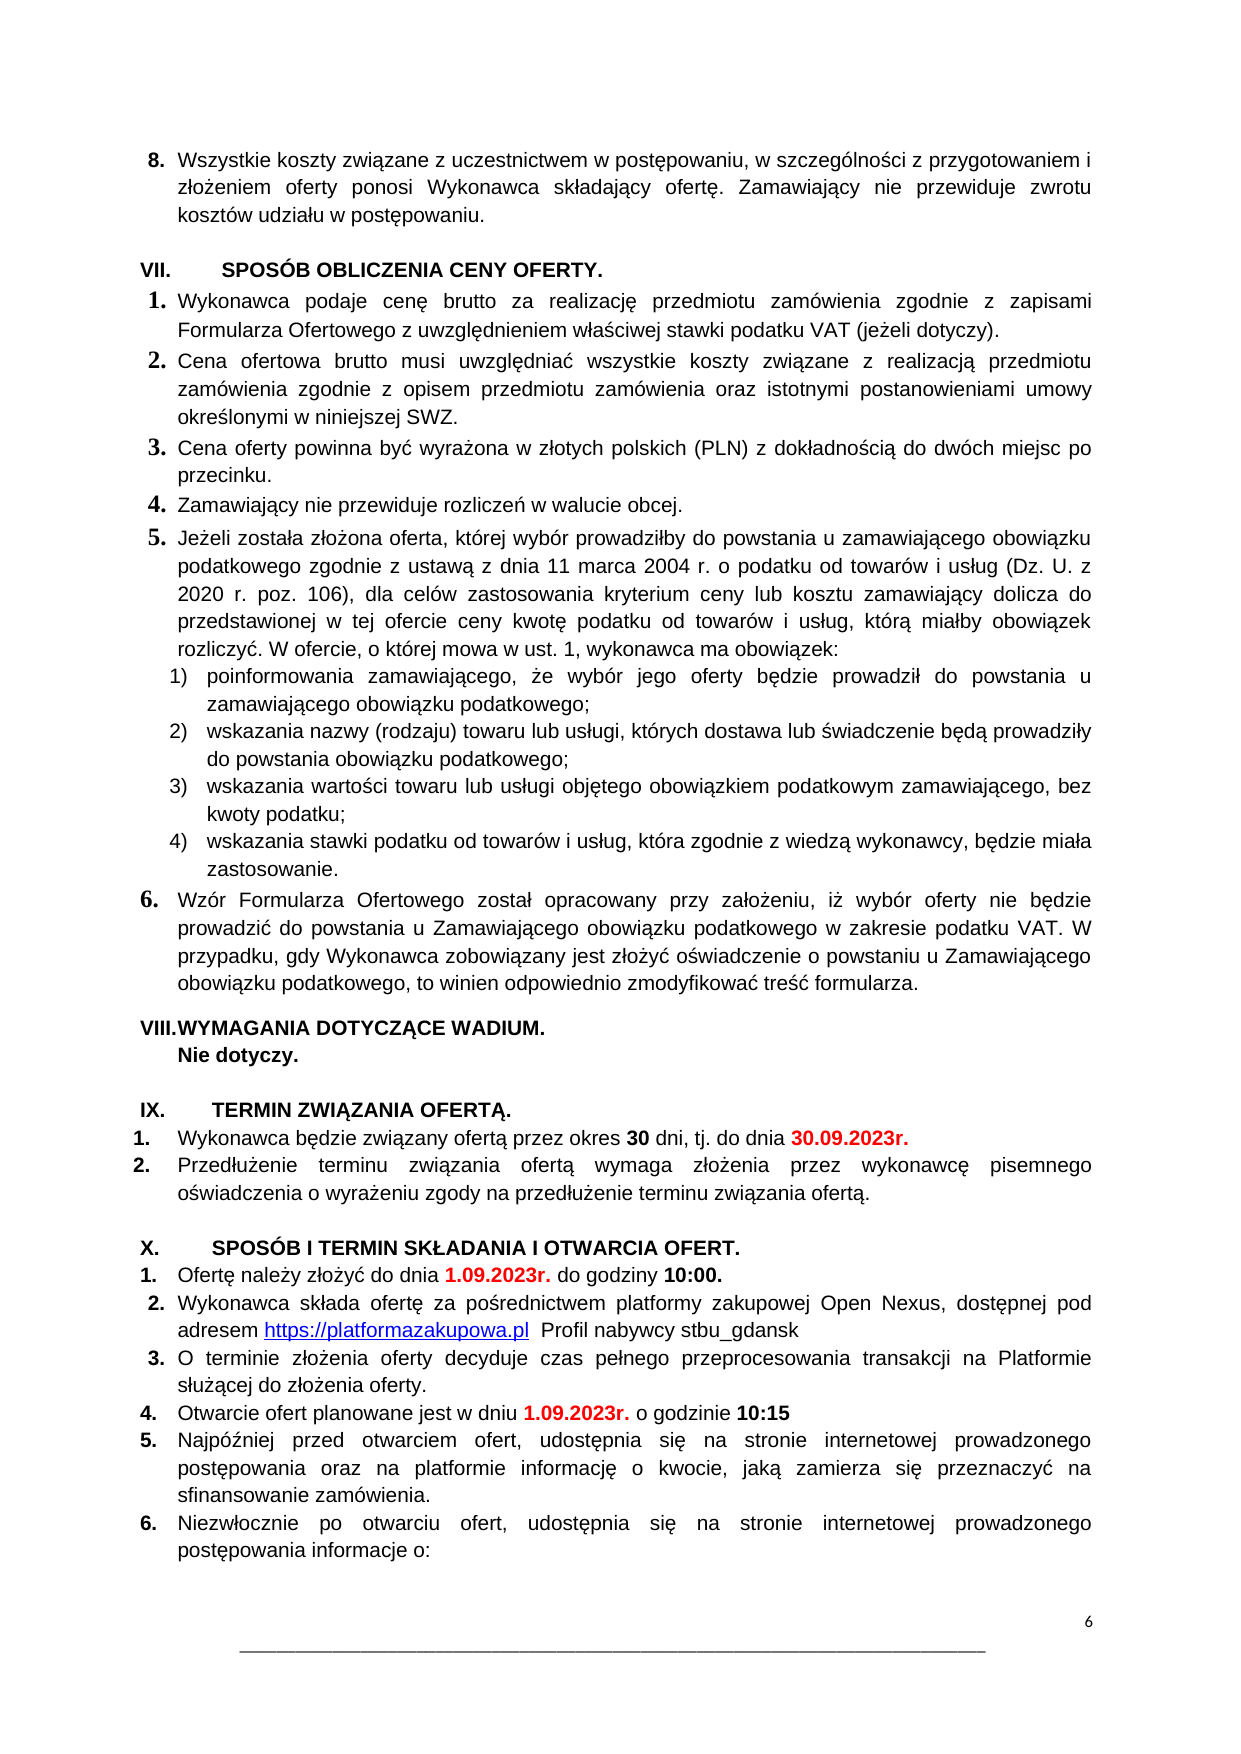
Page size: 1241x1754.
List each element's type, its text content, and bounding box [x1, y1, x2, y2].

list O terminie złożenia oferty decyduje czas pełnego przeprocesowania transakcji na Platformie służącej do złożenia oferty. [148, 1345, 1093, 1397]
list Najpóźniej przed otwarciem ofert, udostępnia się na stronie internetowej prowadzonego postępowania oraz na platformie informację o kwocie, jaką zamierza się przeznaczyć na sfinansowanie zamówienia. [140, 1428, 1093, 1507]
list wskazania stawki podatku od towarów i usług, która zgodnie z wiedzą wykonawcy, będzie miała zastosowanie. [169, 829, 1093, 880]
list Wykonawca składa ofertę za pośrednictwem platformy zakupowej Open Nexus, dostępnej pod adresem https://platformazakupowa.pl Profil nabywcy stbu_gdansk [148, 1290, 1093, 1342]
list Cena oferty powinna być wyrażona w złotych polskich (PLN) z dokładnością do dwóch miejsc po przecinku. [148, 432, 1093, 487]
list Przedłużenie terminu związania ofertą wymaga złożenia przez wykonawcę pisemnego oświadczenia o wyrażeniu zgody na przedłużenie terminu związania ofertą. [133, 1153, 1093, 1204]
list TERMIN ZWIĄZANIA OFERTĄ. [140, 1098, 1093, 1122]
list WYMAGANIA DOTYCZĄCE WADIUM. [140, 1015, 1093, 1039]
text Nie dotyczy. [177, 1043, 1093, 1067]
list Wykonawca będzie związany ofertą przez okres 30 dni, tj. do dnia 30.09.2023r. [133, 1125, 1093, 1149]
list Jeżeli została złożona oferta, której wybór prowadziłby do powstania u zamawiającego obowiązku podatkowego zgodnie z ustawą z dnia 11 marca 2004 r. o podatku od towarów i usług (Dz. U. z 2020 r. poz. 106), dla celów zastosowania kryterium ceny lub kosztu zamawiający dolicza do przedstawionej w tej ofercie ceny kwotę podatku od towarów i usług, którą miałby obowiązek rozliczyć. W ofercie, o której mowa w ust. 1, wykonawca ma obowiązek: [148, 522, 1093, 660]
list Wykonawca podaje cenę brutto za realizację przedmiotu zamówienia zgodnie z zapisami Formularza Ofertowego z uwzględnieniem właściwej stawki podatku VAT (jeżeli dotyczy). [148, 285, 1093, 341]
list Niezwłocznie po otwarciu ofert, udostępnia się na stronie internetowej prowadzonego postępowania informacje o: [140, 1510, 1093, 1562]
list wskazania wartości towaru lub usługi objętego obowiązkiem podatkowym zamawiającego, bez kwoty podatku; [169, 774, 1093, 825]
list Zamawiający nie przewiduje rozliczeń w walucie obcej. [148, 489, 1093, 517]
list Ofertę należy złożyć do dnia 1.09.2023r. do godziny 10:00. [140, 1263, 1093, 1287]
list Wszystkie koszty związane z uczestnictwem w postępowaniu, w szczególności z przygotowaniem i złożeniem oferty ponosi Wykonawca składający ofertę. Zamawiający nie przewiduje zwrotu kosztów udziału w postępowaniu. [148, 148, 1093, 227]
list SPOSÓB I TERMIN SKŁADANIA I OTWARCIA OFERT. [140, 1235, 1093, 1259]
list Otwarcie ofert planowane jest w dniu 1.09.2023r. o godzinie 10:15 [140, 1400, 1093, 1424]
list Cena ofertowa brutto musi uwzględniać wszystkie koszty związane z realizacją przedmiotu zamówienia zgodnie z opisem przedmiotu zamówienia oraz istotnymi postanowieniami umowy określonymi w niniejszej SWZ. [148, 345, 1093, 429]
list wskazania nazwy (rodzaju) towaru lub usługi, których dostawa lub świadczenie będą prowadziły do powstania obowiązku podatkowego; [169, 719, 1093, 770]
list Wzór Formularza Ofertowego został opracowany przy założeniu, iż wybór oferty nie będzie prowadzić do powstania u Zamawiającego obowiązku podatkowego w zakresie podatku VAT. W przypadku, gdy Wykonawca zobowiązany jest złożyć oświadczenie o powstaniu u Zamawiającego obowiązku podatkowego, to winien odpowiednio zmodyfikować treść formularza. [140, 884, 1093, 995]
list SPOSÓB OBLICZENIA CENY OFERTY. [140, 258, 1093, 282]
list poinformowania zamawiającego, że wybór jego oferty będzie prowadził do powstania u zamawiającego obowiązku podatkowego; [169, 664, 1093, 715]
